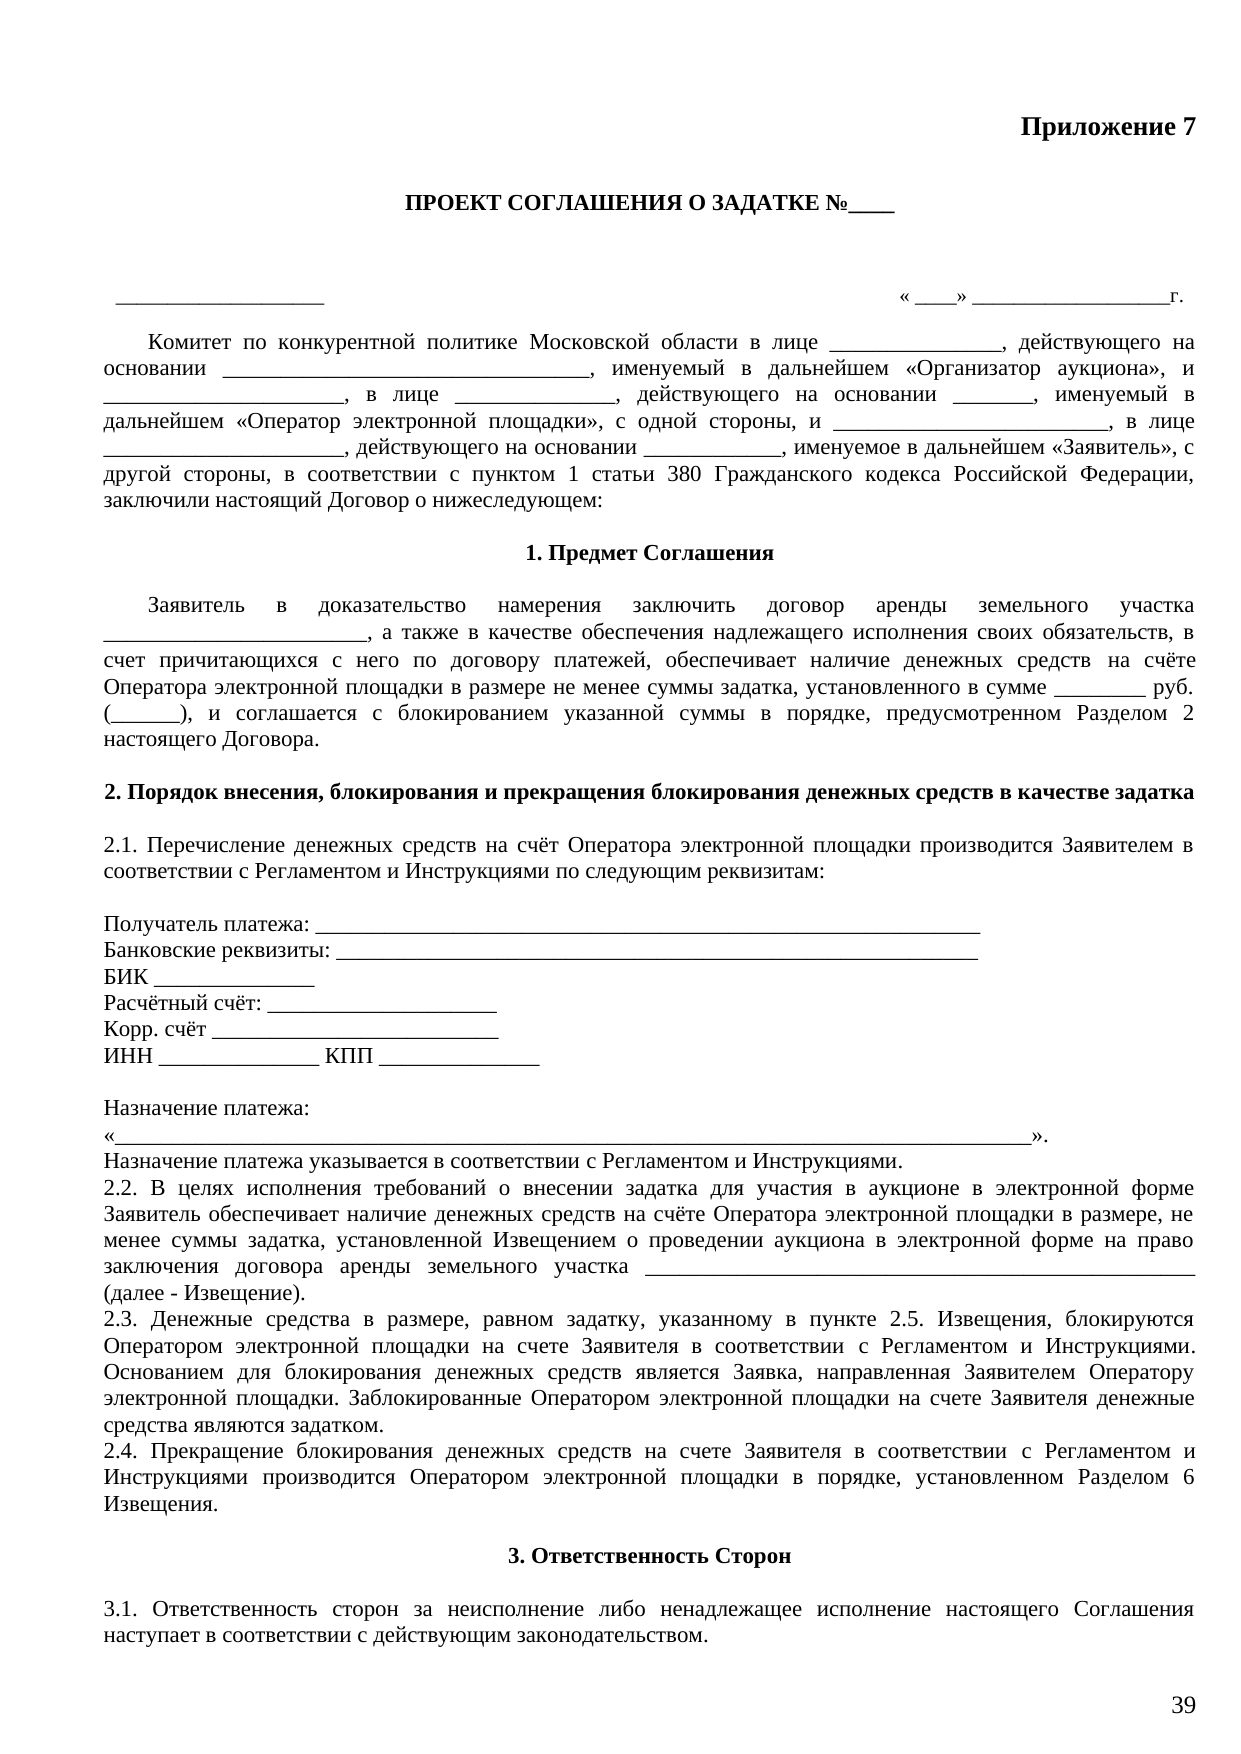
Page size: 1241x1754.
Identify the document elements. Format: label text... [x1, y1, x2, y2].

text БИК ______________ [103, 963, 1196, 989]
text ____________________ « ____» ___________________г. [103, 283, 1196, 307]
text Получатель платежа: __________________________________________________________ [103, 910, 1196, 936]
text Расчётный счёт: ____________________ [103, 989, 1196, 1015]
text ИНН ______________ КПП ______________ [103, 1042, 1196, 1068]
text Банковские реквизиты: ________________________________________________________ [103, 936, 1196, 963]
text Заявитель в доказательство намерения заключить договор аренды земельного участка _______________________, а также в качестве обеспечения надлежащего исполнения своих обязательств, в счет причитающихся с него по договору платежей, обеспечивает наличие денежных средств на счёте Оператора электронной площадки в размере не менее суммы задатка, установленного в сумме ________ руб. (______), и соглашается с блокированием указанной суммы в порядке, предусмотренном Разделом 2 настоящего Договора. [103, 591, 1196, 752]
subtitle Приложение 7 [103, 110, 1196, 141]
text 2.2. В целях исполнения требований о внесении задатка для участия в аукционе в электронной форме Заявитель обеспечивает наличие денежных средств на счёте Оператора электронной площадки в размере, не менее суммы задатка, установленной Извещением о проведении аукциона в электронной форме на право заключения договора аренды земельного участка ________________________________________________ (далее - Извещение). [103, 1173, 1196, 1305]
text 2.1. Перечисление денежных средств на счёт Оператора электронной площадки производится Заявителем в соответствии с Регламентом и Инструкциями по следующим реквизитам: [103, 831, 1196, 884]
text Комитет по конкурентной политике Московской области в лице _______________, действующего на основании ________________________________, именуемый в дальнейшем «Организатор аукциона», и _____________________, в лице ______________, действующего на основании _______, именуемый в дальнейшем «Оператор электронной площадки», с одной стороны, и ________________________, в лице _____________________, действующего на основании ____________, именуемое в дальнейшем «Заявитель», с другой стороны, в соответствии с пунктом 1 статьи 380 Гражданского кодекса Российской Федерации, заключили настоящий Договор о нижеследующем: [103, 328, 1196, 512]
text 3. Ответственность Сторон [103, 1542, 1196, 1569]
text 2.4. Прекращение блокирования денежных средств на счете Заявителя в соответствии с Регламентом и Инструкциями производится Оператором электронной площадки в порядке, установленном Разделом 6 Извещения. [103, 1437, 1196, 1516]
text 2. Порядок внесения, блокирования и прекращения блокирования денежных средств в качестве задатка [103, 778, 1196, 804]
text Назначение платежа указывается в соответствии с Регламентом и Инструкциями. [103, 1147, 1196, 1173]
text Назначение платежа: [103, 1094, 1196, 1121]
text ПРОЕКТ СОГЛАШЕНИЯ О ЗАДАТКЕ №____ [103, 188, 1196, 215]
text «________________________________________________________________________________». [103, 1121, 1196, 1147]
text Корр. счёт _________________________ [103, 1015, 1196, 1042]
text 1. Предмет Соглашения [103, 539, 1196, 565]
text 2.3. Денежные средства в размере, равном задатку, указанному в пункте 2.5. Извещения, блокируются Оператором электронной площадки на счете Заявителя в соответствии с Регламентом и Инструкциями. Основанием для блокирования денежных средств является Заявка, направленная Заявителем Оператору электронной площадки. Заблокированные Оператором электронной площадки на счете Заявителя денежные средства являются задатком. [103, 1305, 1196, 1437]
text 3.1. Ответственность сторон за неисполнение либо ненадлежащее исполнение настоящего Соглашения наступает в соответствии с действующим законодательством. [103, 1595, 1196, 1648]
